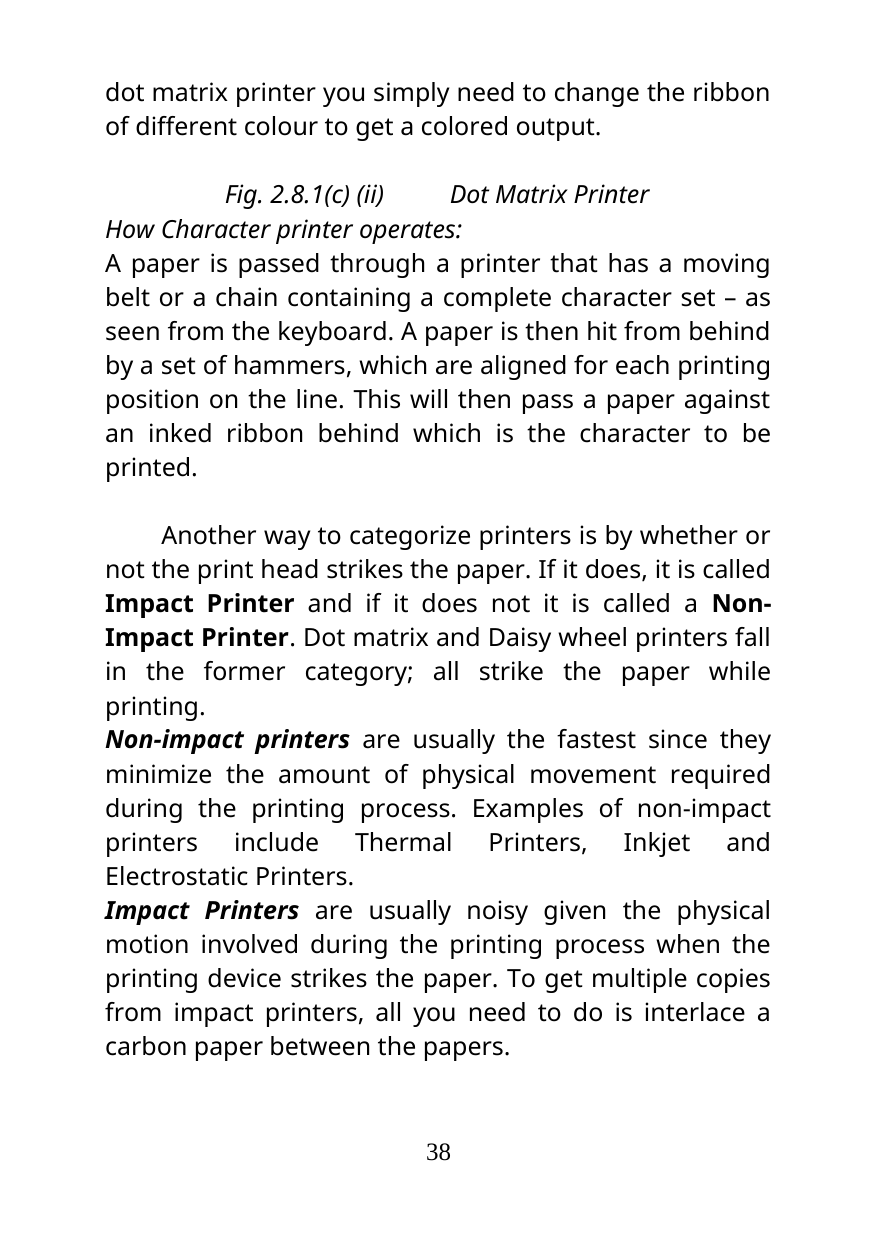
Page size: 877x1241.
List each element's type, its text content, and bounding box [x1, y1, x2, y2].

text A paper is passed through a printer that has a moving belt or a chain containing a complete character set – as seen from the keyboard. A paper is then hit from behind by a set of hammers, which are aligned for each printing position on the line. This will then pass a paper against an inked ribbon behind which is the character to be printed. [105, 245, 772, 484]
text Another way to categorize printers is by whether or not the print head strikes the paper. If it does, it is called Impact Printer and if it does not it is called a Non-Impact Printer. Dot matrix and Daisy wheel printers fall in the former category; all strike the paper while printing. [105, 518, 772, 722]
subtitle How Character printer operates: [105, 211, 772, 245]
text Impact Printers are usually noisy given the physical motion involved during the printing process when the printing device strikes the paper. To get multiple copies from impact printers, all you need to do is interlace a carbon paper between the papers. [105, 892, 772, 1063]
text Non-impact printers are usually the fastest since they minimize the amount of physical movement required during the printing process. Examples of non-impact printers include Thermal Printers, Inkjet and Electrostatic Printers. [105, 722, 772, 892]
text Fig. 2.8.1(c) (ii) Dot Matrix Printer [105, 177, 772, 211]
